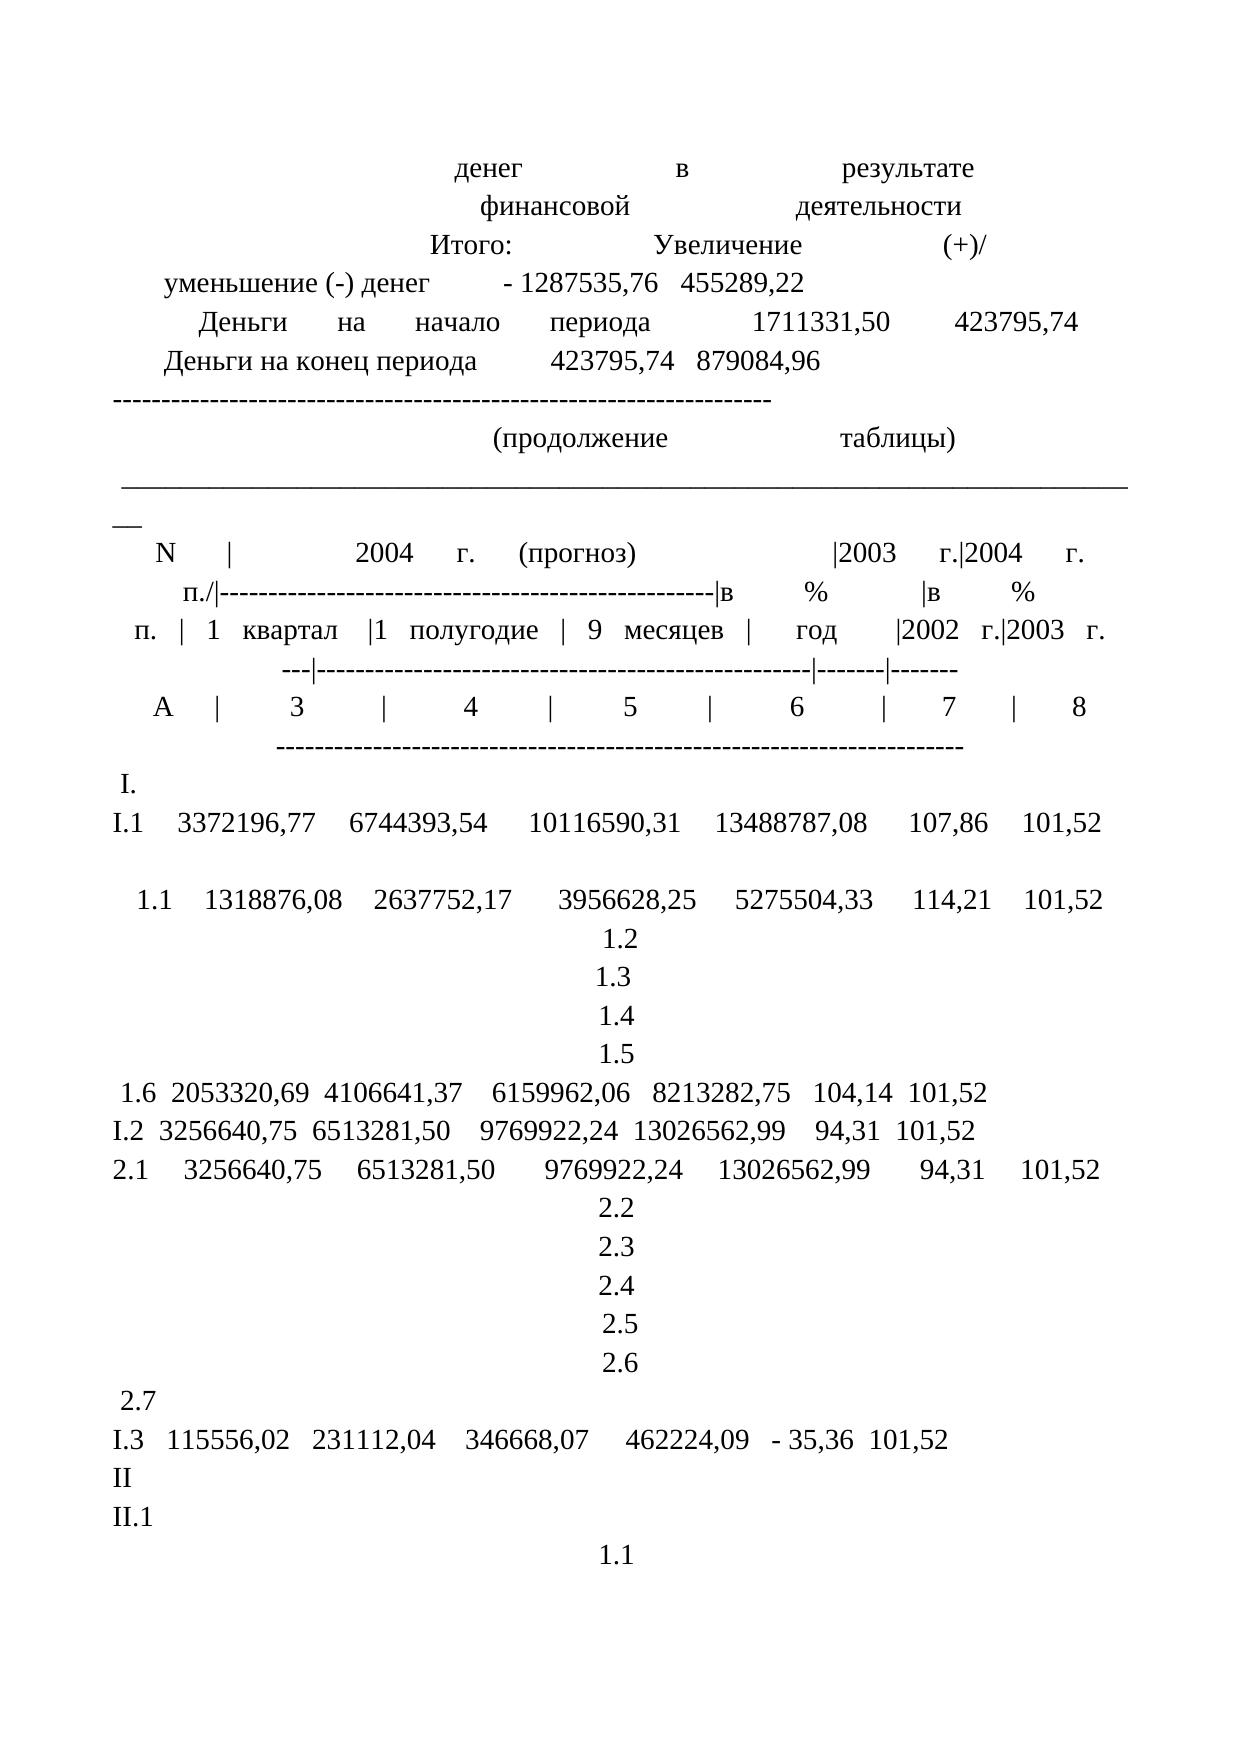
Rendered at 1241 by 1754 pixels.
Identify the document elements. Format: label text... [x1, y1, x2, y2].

text II [112, 1460, 1128, 1494]
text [112, 1499, 1128, 1571]
text Деньги на начало периода 1711331,50 423795,74 Деньги на конец периода 423795,74 879084,96 [112, 304, 1128, 376]
text I.3 115556,02 231112,04 346668,07 462224,09 - 35,36 101,52 [112, 1422, 1128, 1455]
text 2.1 3256640,75 6513281,50 9769922,24 13026562,99 94,31 101,52 2.2 2.3 2.4 2.5 2.6 2.7 [112, 1152, 1128, 1417]
text I.1 3372196,77 6744393,54 10116590,31 13488787,08 107,86 101,52 1.1 1318876,08 2637752,17 3956628,25 5275504,33 114,21 101,52 1.2 1.3 1.4 1.5 1.6 2053320,69 4106641,37 6159962,06 8213282,75 104,14 101,52 [112, 805, 1128, 1108]
text -------------------------------------------------------------------- (продолжение таблицы) _______________________________________________________________________ N | 2004 г. (прогноз) |2003 г.|2004 г. п./|---------------------------------------------------|в % |в % п. | 1 квартал |1 полугодие | 9 месяцев | год |2002 г.|2003 г. ---|---------------------------------------------------|-------|------- А | 3 | 4 | 5 | 6 | 7 | 8 ----------------------------------------------------------------------- I. [112, 381, 1128, 800]
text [112, 150, 1128, 299]
text I.2 3256640,75 6513281,50 9769922,24 13026562,99 94,31 101,52 [112, 1113, 1128, 1147]
